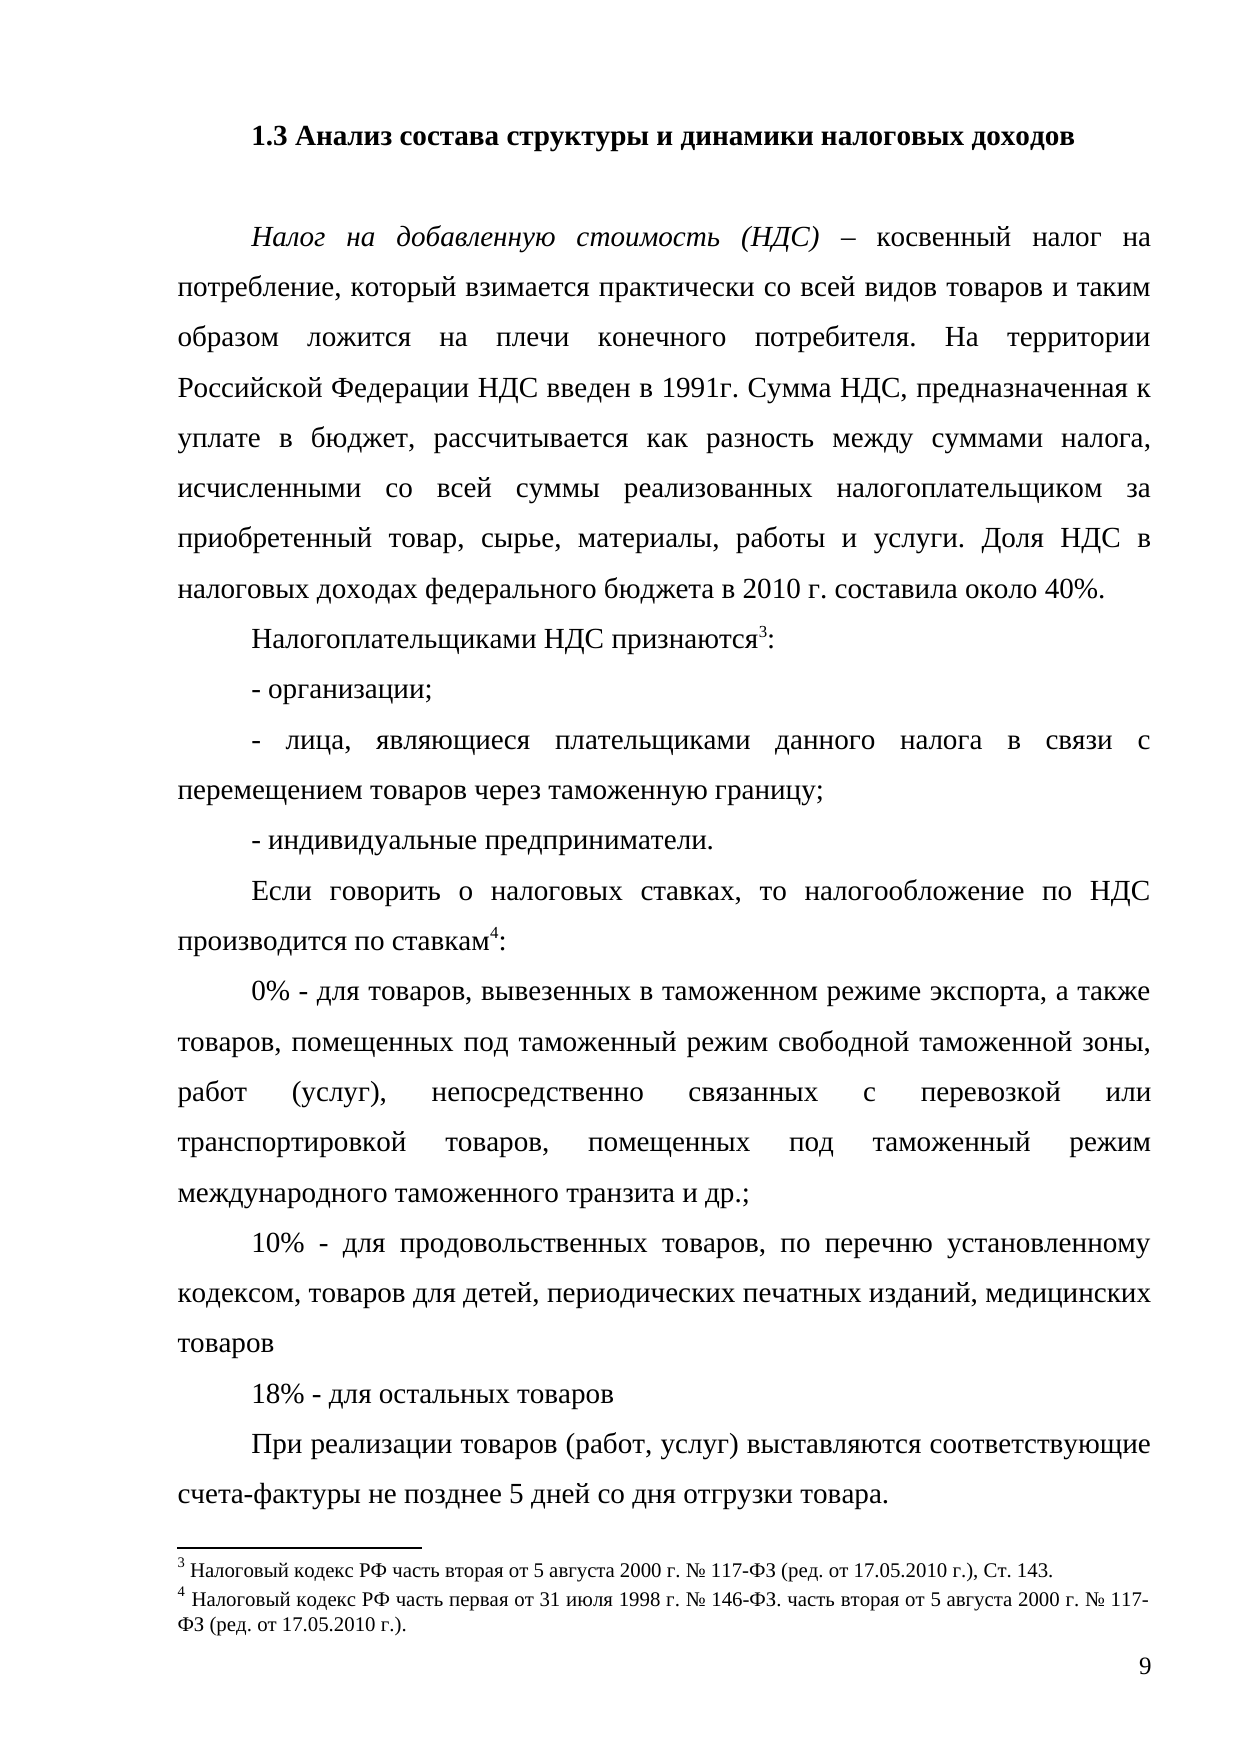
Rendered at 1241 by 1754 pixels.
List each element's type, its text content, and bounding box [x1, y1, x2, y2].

text 1.3 Анализ состава структуры и динамики налоговых доходов [177, 118, 1152, 152]
text При реализации товаров (работ, услуг) выставляются соответствующие счета-фактуры не позднее 5 дней со дня отгрузки товара. [177, 1426, 1152, 1510]
text Налог на добавленную стоимость (НДС) – косвенный налог на потребление, который взимается практически со всей видов товаров и таким образом ложится на плечи конечного потребителя. На территории Российской Федерации НДС введен в 1991г. Сумма НДС, предназначенная к уплате в бюджет, рассчитывается как разность между суммами налога, исчисленными со всей суммы реализованных налогоплательщиком за приобретенный товар, сырье, материалы, работы и услуги. Доля НДС в налоговых доходах федерального бюджета в 2010 г. составила около 40%. [177, 219, 1152, 604]
text - индивидуальные предприниматели. [177, 822, 1152, 856]
text 10% - для продовольственных товаров, по перечню установленному кодексом, товаров для детей, периодических печатных изданий, медицинских товаров [177, 1225, 1152, 1359]
text Налогоплательщиками НДС признаются: [177, 621, 1152, 655]
text - организации; [177, 672, 1152, 705]
text - лица, являющиеся плательщиками данного налога в связи с перемещением товаров через таможенную границу; [177, 722, 1152, 806]
text 18% - для остальных товаров [177, 1376, 1152, 1409]
text Если говорить о налоговых ставках, то налогообложение по НДС производится по ставкам: [177, 873, 1152, 957]
text 0% - для товаров, вывезенных в таможенном режиме экспорта, а также товаров, помещенных под таможенный режим свободной таможенной зоны, работ (услуг), непосредственно связанных с перевозкой или транспортировкой товаров, помещенных под таможенный режим международного таможенного транзита и др.; [177, 973, 1152, 1208]
